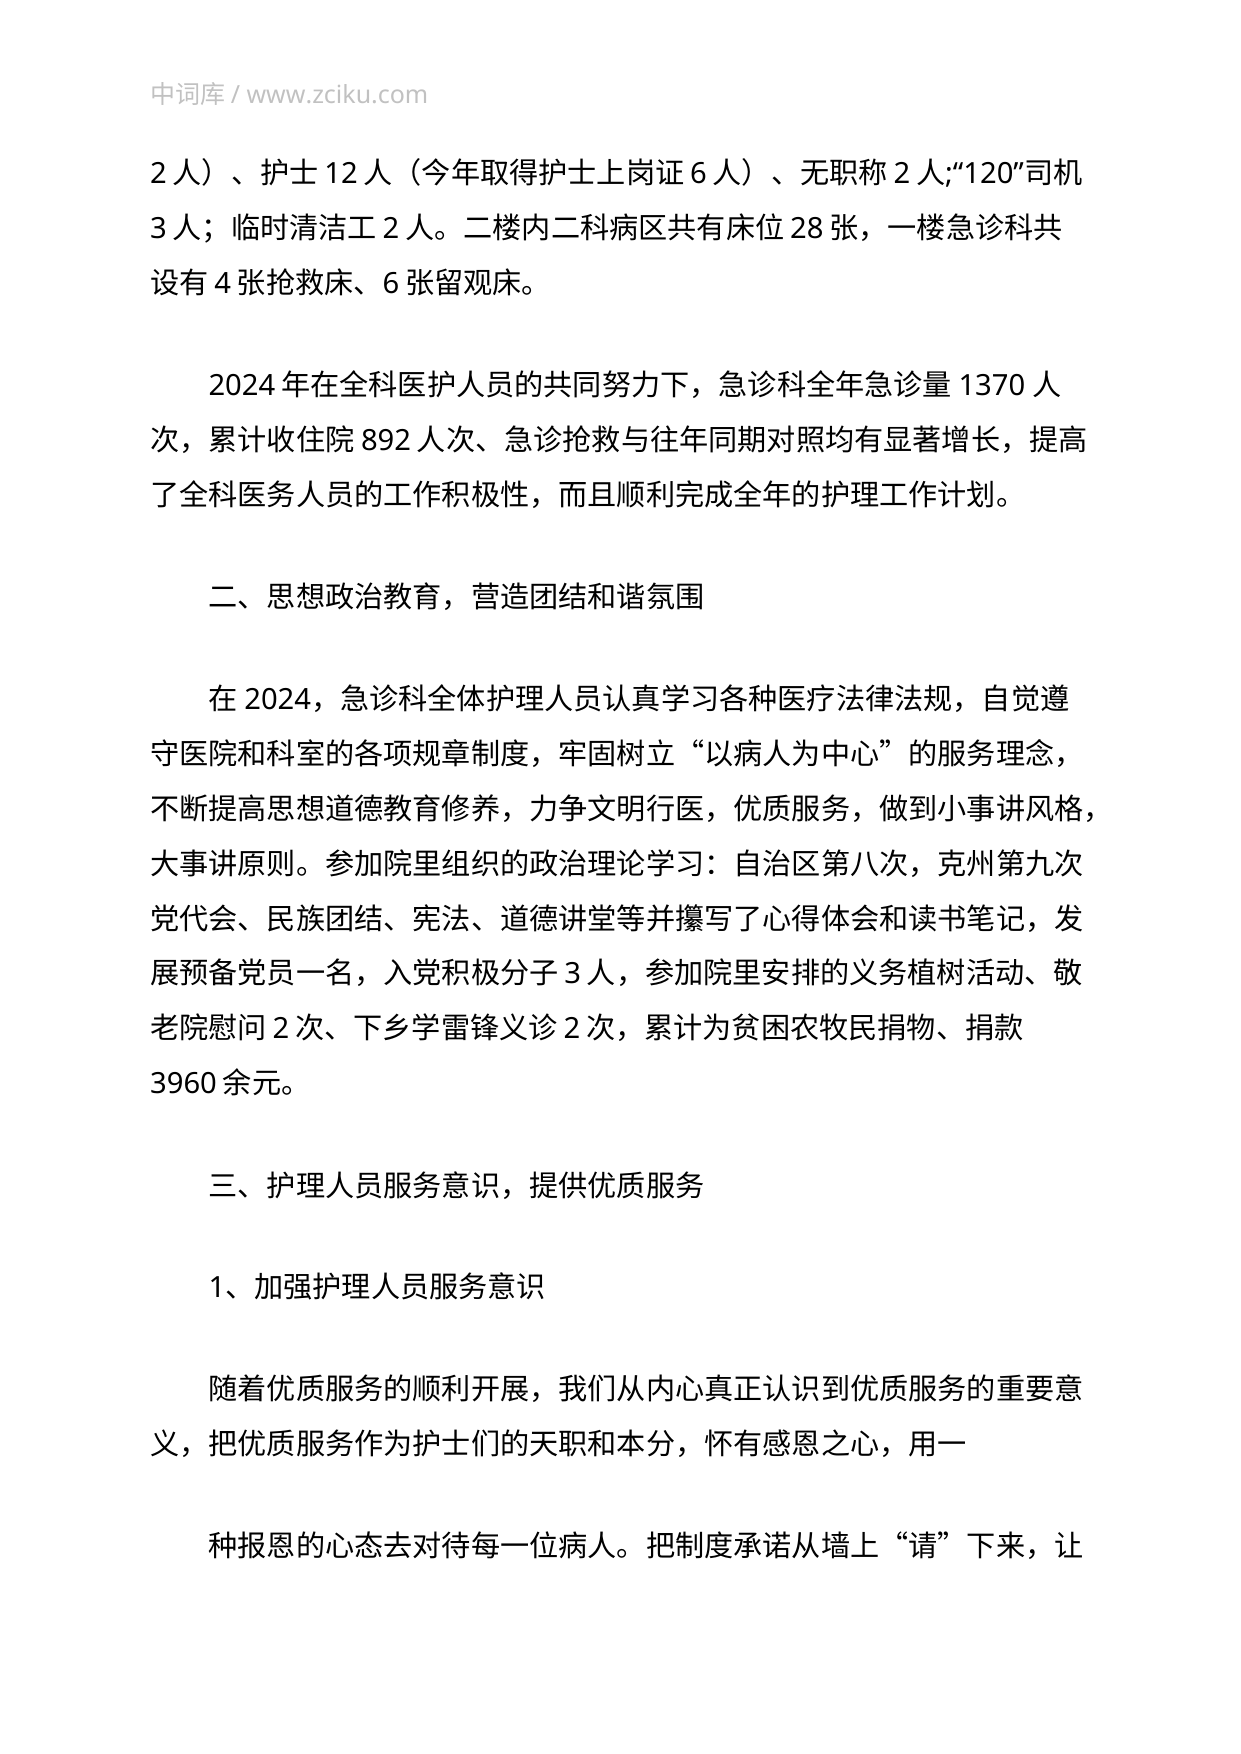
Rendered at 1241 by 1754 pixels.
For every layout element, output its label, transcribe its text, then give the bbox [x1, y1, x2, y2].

text 三、护理人员服务意识，提供优质服务 [150, 1162, 1090, 1204]
text 随着优质服务的顺利开展，我们从内心真正认识到优质服务的重要意义，把优质服务作为护士们的天职和本分，怀有感恩之心，用一 [150, 1366, 1090, 1463]
text 1、加强护理人员服务意识 [150, 1264, 1090, 1306]
text 在 2024，急诊科全体护理人员认真学习各种医疗法律法规，自觉遵守医院和科室的各项规章制度，牢固树立“以病人为中心”的服务理念，不断提高思想道德教育修养，力争文明行医，优质服务，做到小事讲风格，大事讲原则。参加院里组织的政治理论学习：自治区第八次，克州第九次党代会、民族团结、宪法、道德讲堂等并攥写了心得体会和读书笔记，发展预备党员一名，入党积极分子3人，参加院里安排的义务植树活动、敬老院慰问2次、下乡学雷锋义诊2次，累计为贫困农牧民捐物、捐款3960余元。 [150, 676, 1090, 1102]
text 2024年在全科医护人员的共同努力下，急诊科全年急诊量 1370 人次，累计收住院 892人次、急诊抢救与往年同期对照均有显著增长，提高了全科医务人员的工作积极性，而且顺利完成全年的护理工作计划。 [150, 362, 1090, 514]
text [150, 1522, 1090, 1565]
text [150, 150, 1090, 302]
text 二、思想政治教育，营造团结和谐氛围 [150, 574, 1090, 616]
